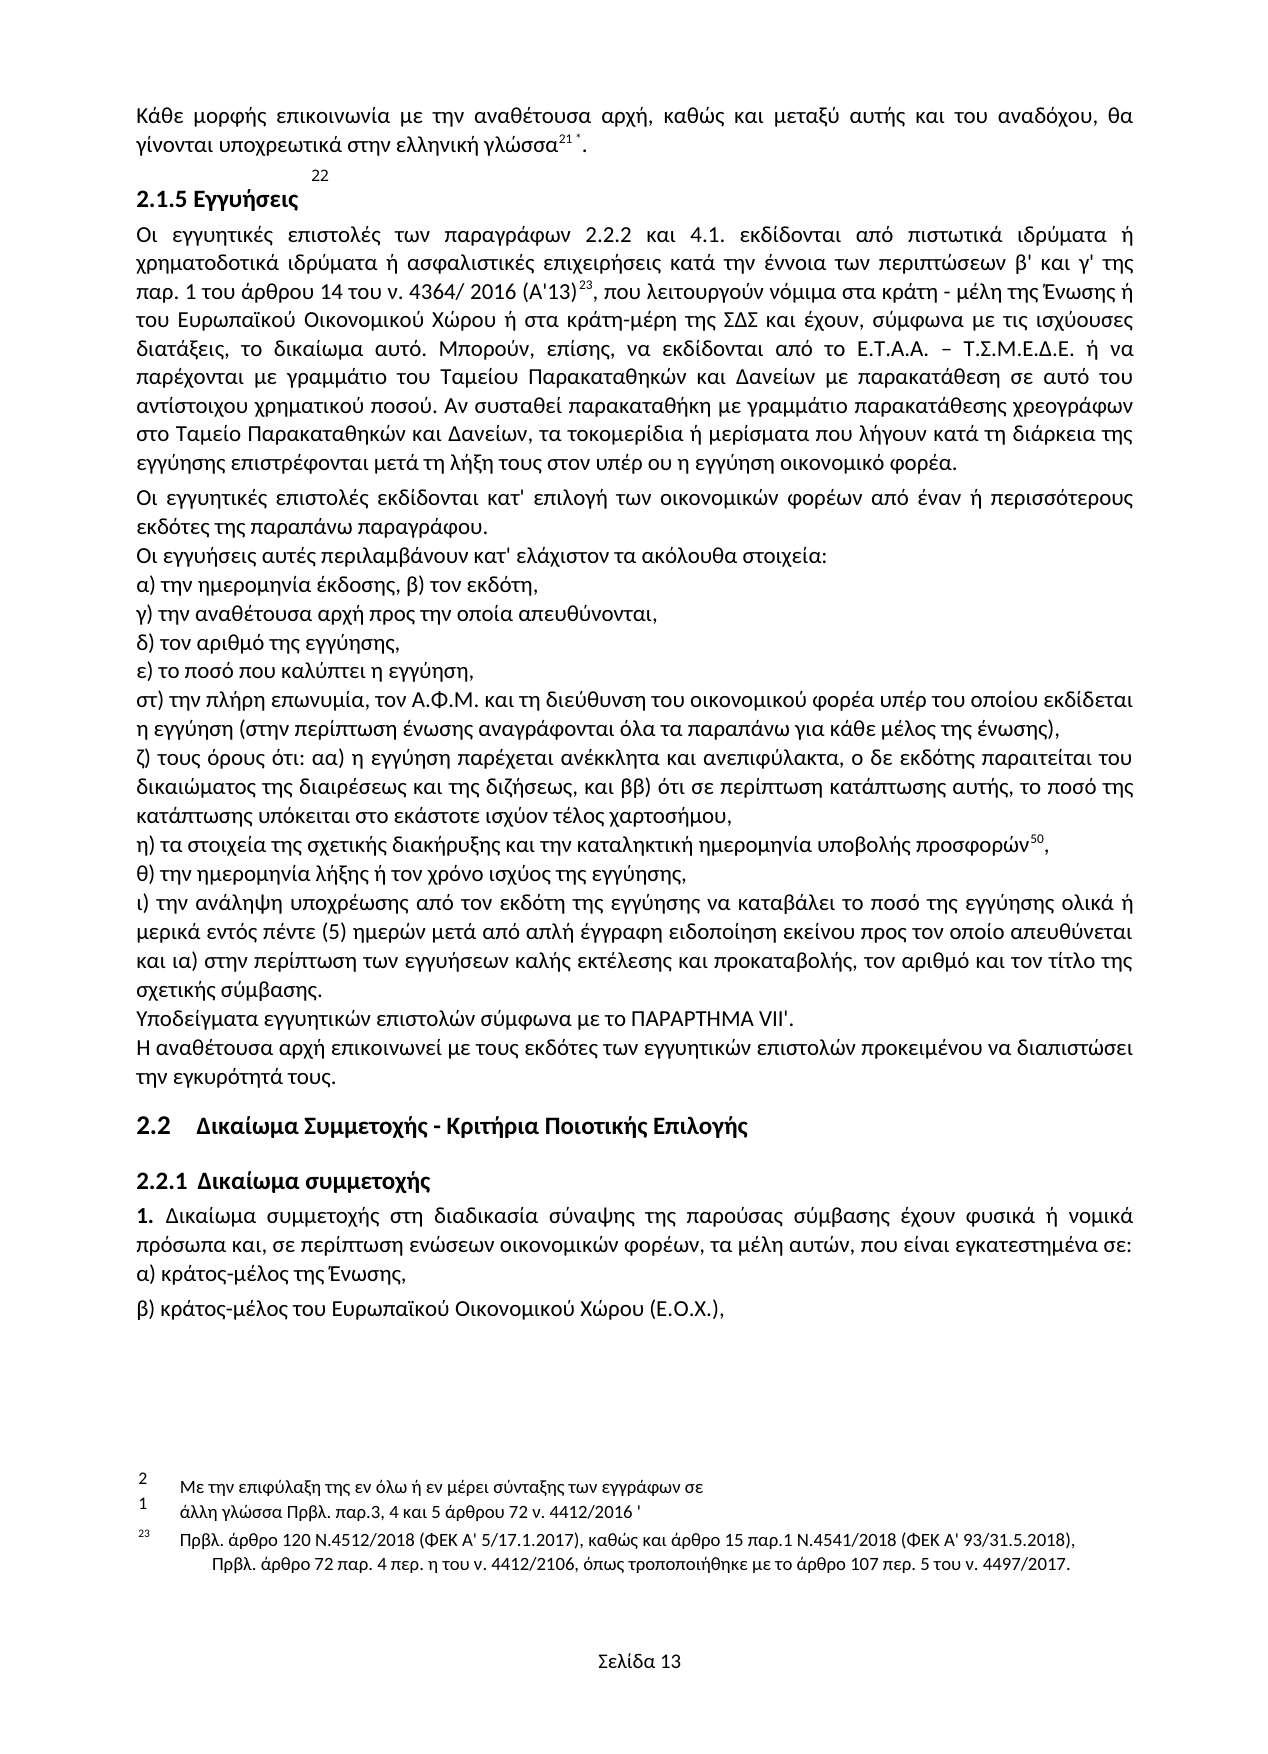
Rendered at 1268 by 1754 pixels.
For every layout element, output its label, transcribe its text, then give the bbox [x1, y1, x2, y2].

text Σελίδα 13 [598, 1652, 681, 1673]
text ζ) τους όρους ότι: αα) η εγγύηση παρέχεται ανέκκλητα και ανεπιφύλακτα, ο δε εκδότης παραιτείται του δικαιώματος της διαιρέσεως και της διζήσεως, και ββ) ότι σε περίπτωση κατάπτωσης αυτής, το ποσό της κατάπτωσης υπόκειται στο εκάστοτε ισχύον τέλος χαρτοσήμου, [136, 743, 1134, 829]
text ι) την ανάληψη υποχρέωσης από τον εκδότη της εγγύησης να καταβάλει το ποσό της εγγύησης ολικά ή μερικά εντός πέντε (5) ημερών μετά από απλή έγγραφη ειδοποίηση εκείνου προς τον οποίο απευθύνεται και ια) στην περίπτωση των εγγυήσεων καλής εκτέλεσης και προκαταβολής, τον αριθμό και τον τίτλο της σχετικής σύμβασης. [136, 887, 1134, 1003]
text β) κράτος-μέλος του Ευρωπαϊκού Οικονομικού Χώρου (Ε.Ο.Χ.), [136, 1298, 1134, 1321]
text η) τα στοιχεία της σχετικής διακήρυξης και την καταληκτική ημερομηνία υποβολής προσφορών50, θ) την ημερομηνία λήξης ή τον χρόνο ισχύος της εγγύησης, [136, 829, 1057, 887]
text ε) το ποσό που καλύπτει η εγγύηση, [136, 656, 1134, 685]
text δ) τον αριθμό της εγγύησης, [136, 627, 1134, 656]
text Κάθε μορφής επικοινωνία με την αναθέτουσα αρχή, καθώς και μεταξύ αυτής και του αναδόχου, θα γίνονται υποχρεωτικά στην ελληνική γλώσσα21 *. [136, 100, 1134, 158]
text Οι εγγυήσεις αυτές περιλαμβάνουν κατ' ελάχιστον τα ακόλουθα στοιχεία: α) την ημερομηνία έκδοσης, β) τον εκδότη, [136, 540, 830, 598]
text Οι εγγυητικές επιστολές των παραγράφων 2.2.2 και 4.1. εκδίδονται από πιστωτικά ιδρύματα ή χρηματοδοτικά ιδρύματα ή ασφαλιστικές επιχειρήσεις κατά την έννοια των περιπτώσεων β' και γ' της παρ. 1 του άρθρου 14 του ν. 4364/ 2016 (Α'13)23, που λειτουργούν νόμιμα στα κράτη - μέλη της Ένωσης ή του Ευρωπαϊκού Οικονομικού Χώρου ή στα κράτη-μέρη της ΣΔΣ και έχουν, σύμφωνα με τις ισχύουσες διατάξεις, το δικαίωμα αυτό. Μπορούν, επίσης, να εκδίδονται από το Ε.Τ.Α.Α. – Τ.Σ.Μ.Ε.Δ.Ε. ή να παρέχονται με γραμμάτιο του Ταμείου Παρακαταθηκών και Δανείων με παρακατάθεση σε αυτό του αντίστοιχου χρηματικού ποσού. Αν συσταθεί παρακαταθήκη με γραμμάτιο παρακατάθεσης χρεογράφων στο Ταμείο Παρακαταθηκών και Δανείων, τα τοκομερίδια ή μερίσματα που λήγουν κατά τη διάρκεια της εγγύησης επιστρέφονται μετά τη λήξη τους στον υπέρ ου η εγγύηση οικονομικό φορέα. [136, 219, 1134, 476]
subtitle Δικαίωμα συμμετοχής [136, 1145, 1134, 1200]
text Υποδείγματα εγγυητικών επιστολών σύμφωνα με το ΠΑΡΑΡΤΗΜΑ VII'. [136, 1003, 1134, 1032]
text Με την επιφύλαξη της εν όλω ή εν μέρει σύνταξης των εγγράφων σε άλλη γλώσσα Πρβλ. παρ.3, 4 και 5 άρθρου 72 ν. 4412/2016 ' [179, 1474, 737, 1523]
subtitle 2.1.5 Εγγυήσεις [136, 187, 1134, 212]
text 23 [138, 1517, 156, 1542]
text Οι εγγυητικές επιστολές εκδίδονται κατ' επιλογή των οικονομικών φορέων από έναν ή περισσότερους εκδότες της παραπάνω παραγράφου. [136, 482, 1134, 540]
list Δικαίωμα συμμετοχής στη διαδικασία σύναψης της παρούσας σύμβασης έχουν φυσικά ή νομικά πρόσωπα και, σε περίπτωση ενώσεων οικονομικών φορέων, τα μέλη αυτών, που είναι εγκατεστημένα σε: α) κράτος-μέλος της Ένωσης, [136, 1200, 1134, 1287]
text Πρβλ. άρθρο 120 Ν.4512/2018 (ΦΕΚ Α' 5/17.1.2017), καθώς και άρθρο 15 παρ.1 Ν.4541/2018 (ΦΕΚ Α' 93/31.5.2018), 50 [179, 1527, 1083, 1551]
text 21 [138, 1464, 156, 1514]
text 22 [311, 158, 1134, 187]
text στ) την πλήρη επωνυμία, τον Α.Φ.Μ. και τη διεύθυνση του οικονομικού φορέα υπέρ του οποίου εκδίδεται η εγγύηση (στην περίπτωση ένωσης αναγράφονται όλα τα παραπάνω για κάθε μέλος της ένωσης), [136, 685, 1134, 743]
text Η αναθέτουσα αρχή επικοινωνεί με τους εκδότες των εγγυητικών επιστολών προκειμένου να διαπιστώσει την εγκυρότητά τους. [136, 1032, 1134, 1090]
text γ) την αναθέτουσα αρχή προς την οποία απευθύνονται, [136, 598, 1134, 627]
text Πρβλ. άρθρο 72 παρ. 4 περ. η του ν. 4412/2106, όπως τροποποιήθηκε με το άρθρο 107 περ. 5 του ν. 4497/2017. [201, 1551, 1083, 1575]
subtitle Δικαίωμα Συμμετοχής - Κριτήρια Ποιοτικής Επιλογής [136, 1090, 1134, 1145]
